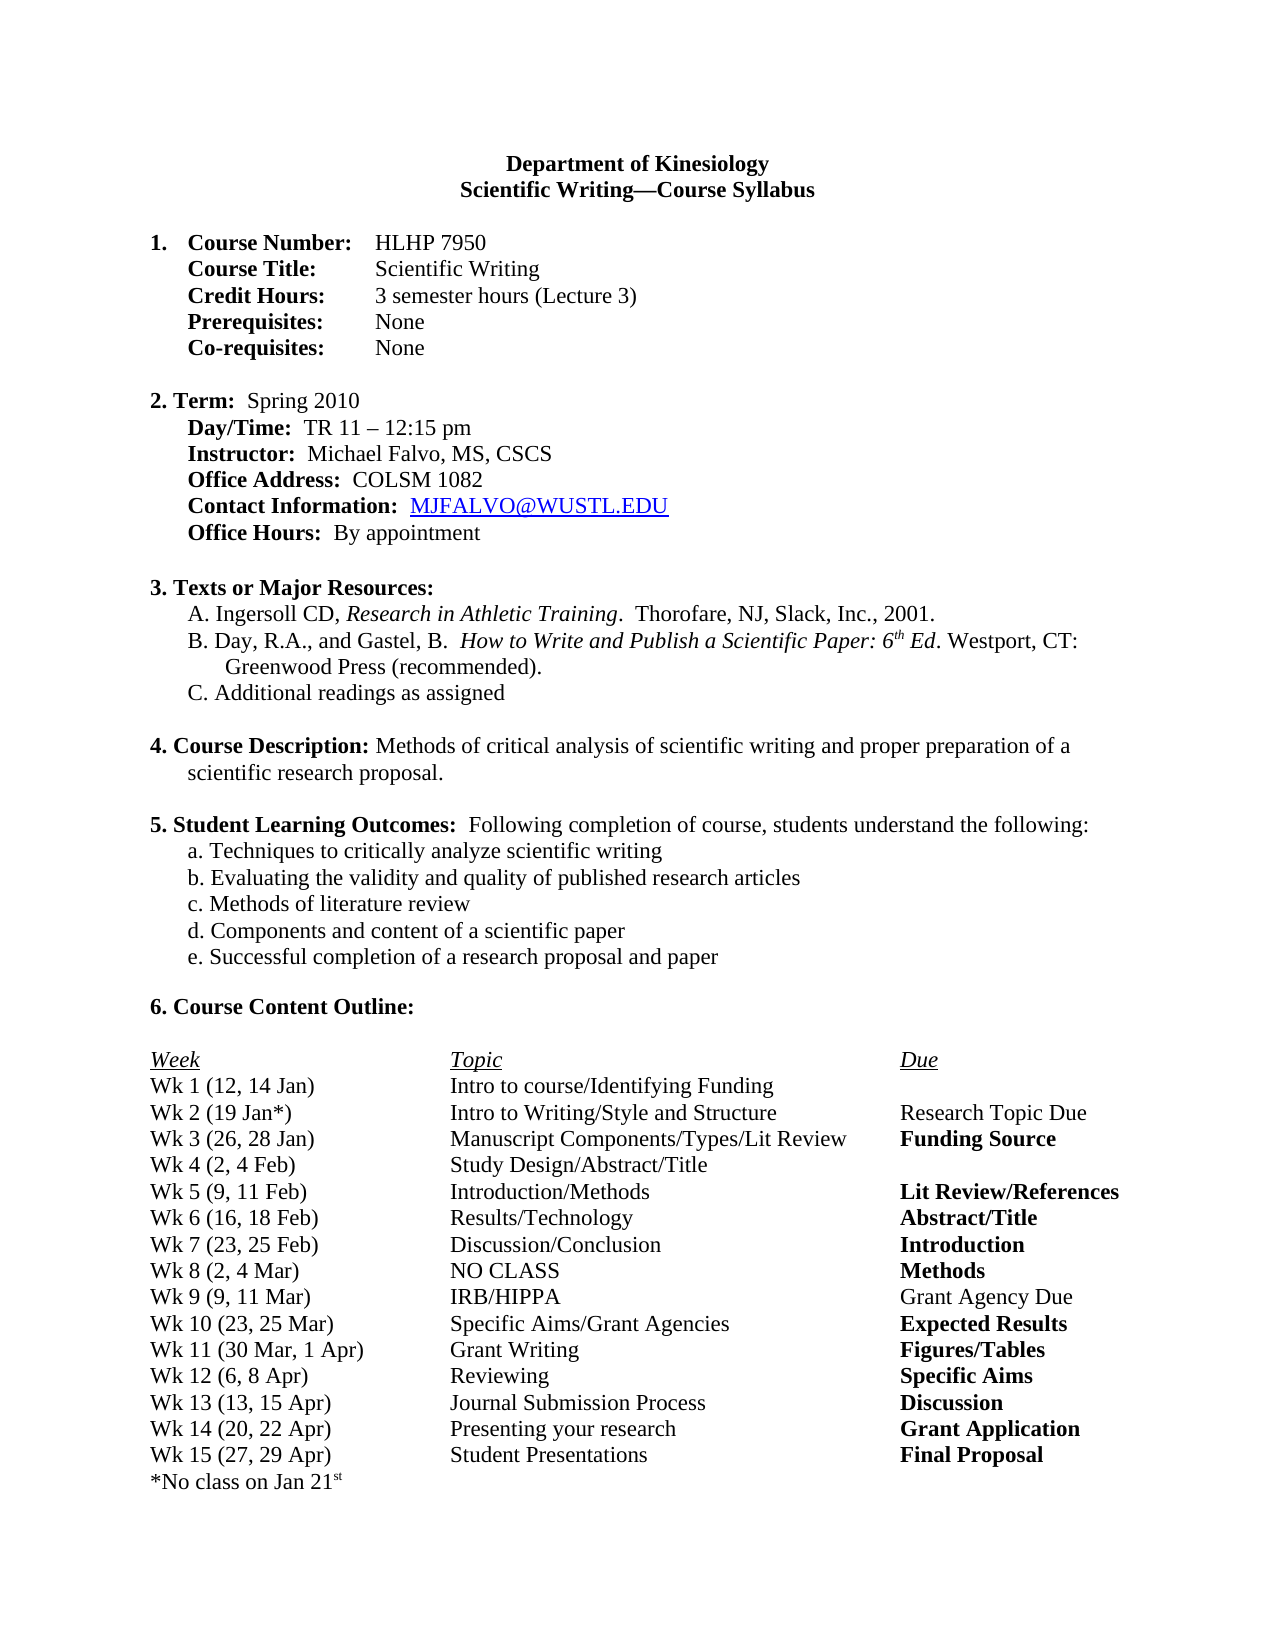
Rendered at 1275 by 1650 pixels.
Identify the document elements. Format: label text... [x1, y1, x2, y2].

text Instructor: Michael Falvo, MS, CSCS [187, 440, 1125, 466]
text b. Evaluating the validity and quality of published research articles [150, 864, 1125, 890]
text Scientific Writing—Course Syllabus [75, 176, 1200, 203]
text Wk 3 (26, 28 Jan) Manuscript Components/Types/Lit Review Funding Source [150, 1125, 1125, 1152]
text Wk 5 (9, 11 Feb) Introduction/Methods Lit Review/References [150, 1178, 1125, 1204]
text 5. Student Learning Outcomes: Following completion of course, students understand the following: [150, 811, 1125, 838]
text Wk 13 (13, 15 Apr) Journal Submission Process Discussion [150, 1389, 1125, 1415]
text Wk 1 (12, 14 Jan) Intro to course/Identifying Funding [150, 1072, 1125, 1099]
text d. Components and content of a scientific paper [150, 917, 1125, 943]
text A. Ingersoll CD, Research in Athletic Training. Thorofare, NJ, Slack, Inc., 2001. [187, 600, 1125, 627]
text 4. Course Description: Methods of critical analysis of scientific writing and proper preparation of a scientific research proposal. [150, 732, 1125, 785]
text Contact Information: MJFALVO@WUSTL.EDU [187, 493, 1125, 519]
text 2. Term: Spring 2010 [150, 387, 1125, 413]
text Wk 2 (19 Jan*) Intro to Writing/Style and Structure Research Topic Due [150, 1099, 1125, 1125]
text 1. Course Number: HLHP 7950 [150, 229, 1125, 255]
text Week Topic Due [150, 1046, 1125, 1072]
text Wk 12 (6, 8 Apr) Reviewing Specific Aims [150, 1362, 1125, 1389]
text Wk 10 (23, 25 Mar) Specific Aims/Grant Agencies Expected Results [150, 1310, 1125, 1336]
text Wk 4 (2, 4 Feb) Study Design/Abstract/Title [150, 1152, 1125, 1178]
text Wk 9 (9, 11 Mar) IRB/HIPPA Grant Agency Due [150, 1283, 1125, 1310]
text e. Successful completion of a research proposal and paper [150, 943, 1125, 969]
text Wk 7 (23, 25 Feb) Discussion/Conclusion Introduction [150, 1231, 1125, 1257]
text 3. Texts or Major Resources: [150, 574, 1125, 600]
text *No class on Jan 21st [150, 1468, 1125, 1494]
text a. Techniques to critically analyze scientific writing [150, 838, 1125, 864]
text Wk 14 (20, 22 Apr) Presenting your research Grant Application [150, 1415, 1125, 1441]
text Prerequisites: None [150, 308, 1125, 334]
text Course Title: Scientific Writing [150, 255, 1125, 282]
text Co-requisites: None [150, 334, 1125, 361]
text c. Methods of literature review [150, 890, 1125, 917]
text Office Hours: By appointment [187, 519, 1125, 545]
text Wk 15 (27, 29 Apr) Student Presentations Final Proposal [150, 1441, 1125, 1468]
text Department of Kinesiology [75, 150, 1200, 176]
text Wk 11 (30 Mar, 1 Apr) Grant Writing Figures/Tables [150, 1336, 1125, 1362]
text Office Address: COLSM 1082 [187, 466, 1125, 493]
text B. Day, R.A., and Gastel, B. How to Write and Publish a Scientific Paper: 6th Ed. Westport, CT: Greenwood Press (recommended). [187, 627, 1125, 679]
text Wk 6 (16, 18 Feb) Results/Technology Abstract/Title [150, 1204, 1125, 1231]
text Credit Hours: 3 semester hours (Lecture 3) [150, 282, 1125, 308]
text C. Additional readings as assigned [187, 679, 1125, 706]
text Wk 8 (2, 4 Mar) NO CLASS Methods [150, 1257, 1125, 1283]
text 6. Course Content Outline: [150, 993, 1125, 1020]
text Day/Time: TR 11 – 12:15 pm [187, 413, 1125, 440]
